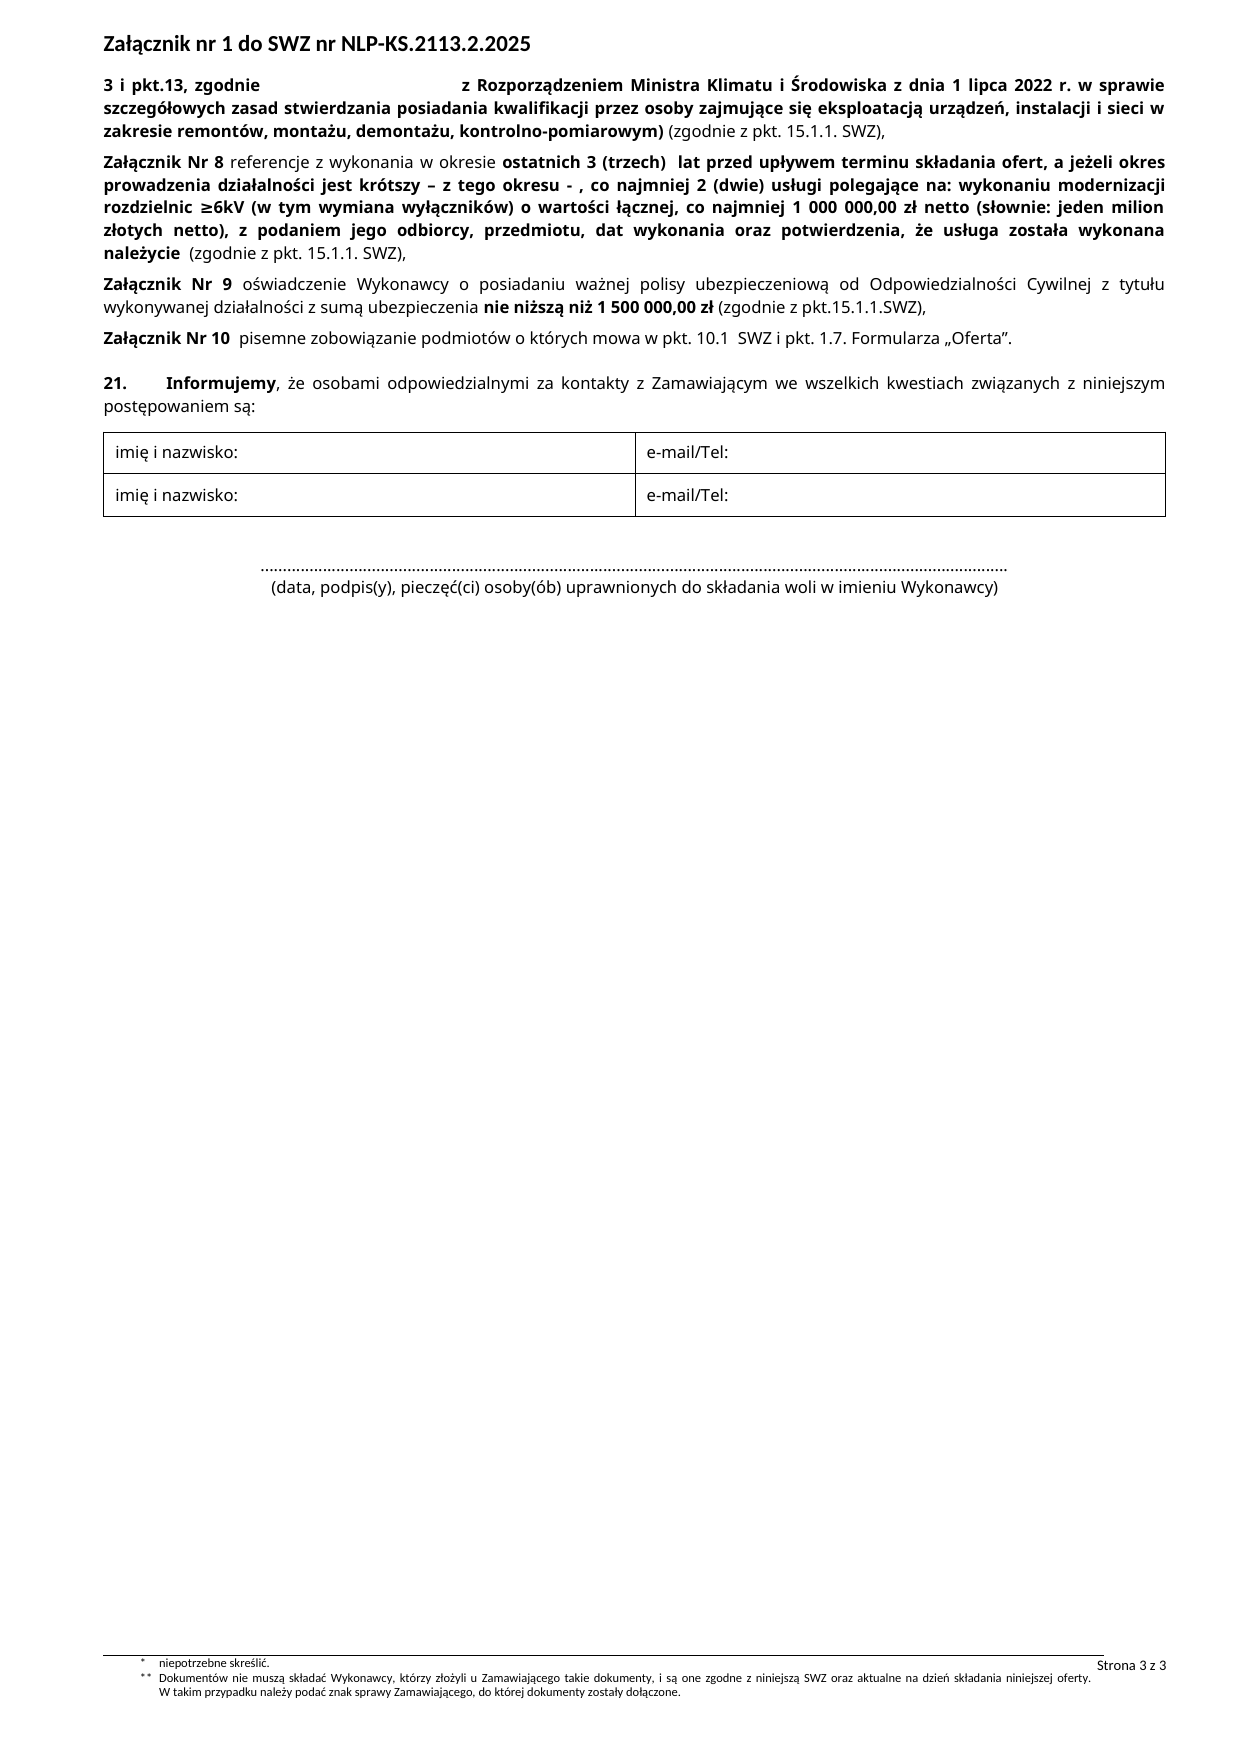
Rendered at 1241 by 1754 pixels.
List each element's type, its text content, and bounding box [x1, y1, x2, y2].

table_cell imię i nazwisko: [104, 474, 635, 516]
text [103, 74, 1166, 142]
text 21. Informujemy, że osobami odpowiedzialnymi za kontakty z Zamawiającym we wszelkich kwestiach związanych z niniejszym postępowaniem są: [103, 372, 1166, 417]
text Załącznik Nr 8 referencje z wykonania w okresie ostatnich 3 (trzech) lat przed upływem terminu składania ofert, a jeżeli okres prowadzenia działalności jest krótszy – z tego okresu - , co najmniej 2 (dwie) usługi polegające na: wykonaniu modernizacji rozdzielnic ≥6kV (w tym wymiana wyłączników) o wartości łącznej, co najmniej 1 000 000,00 zł netto (słownie: jeden milion złotych netto), z podaniem jego odbiorcy, przedmiotu, dat wykonania oraz potwierdzenia, że usługa została wykonana należycie (zgodnie z pkt. 15.1.1. SWZ), [103, 151, 1166, 264]
table_header e-mail/Tel: [636, 433, 1165, 472]
text Załącznik Nr 10 pisemne zobowiązanie podmiotów o których mowa w pkt. 10.1 SWZ i pkt. 1.7. Formularza „Oferta”. [103, 327, 1166, 349]
text ........................................................................................................................................................................ [103, 553, 1166, 576]
text Załącznik Nr 9 oświadczenie Wykonawcy o posiadaniu ważnej polisy ubezpieczeniową od Odpowiedzialności Cywilnej z tytułu wykonywanej działalności z sumą ubezpieczenia nie niższą niż 1 500 000,00 zł (zgodnie z pkt.15.1.1.SWZ), [103, 273, 1166, 318]
table_header imię i nazwisko: [104, 433, 635, 472]
text (data, podpis(y), pieczęć(ci) osoby(ób) uprawnionych do składania woli w imieniu Wykonawcy) [103, 576, 1166, 599]
table_cell e-mail/Tel: [636, 474, 1165, 516]
